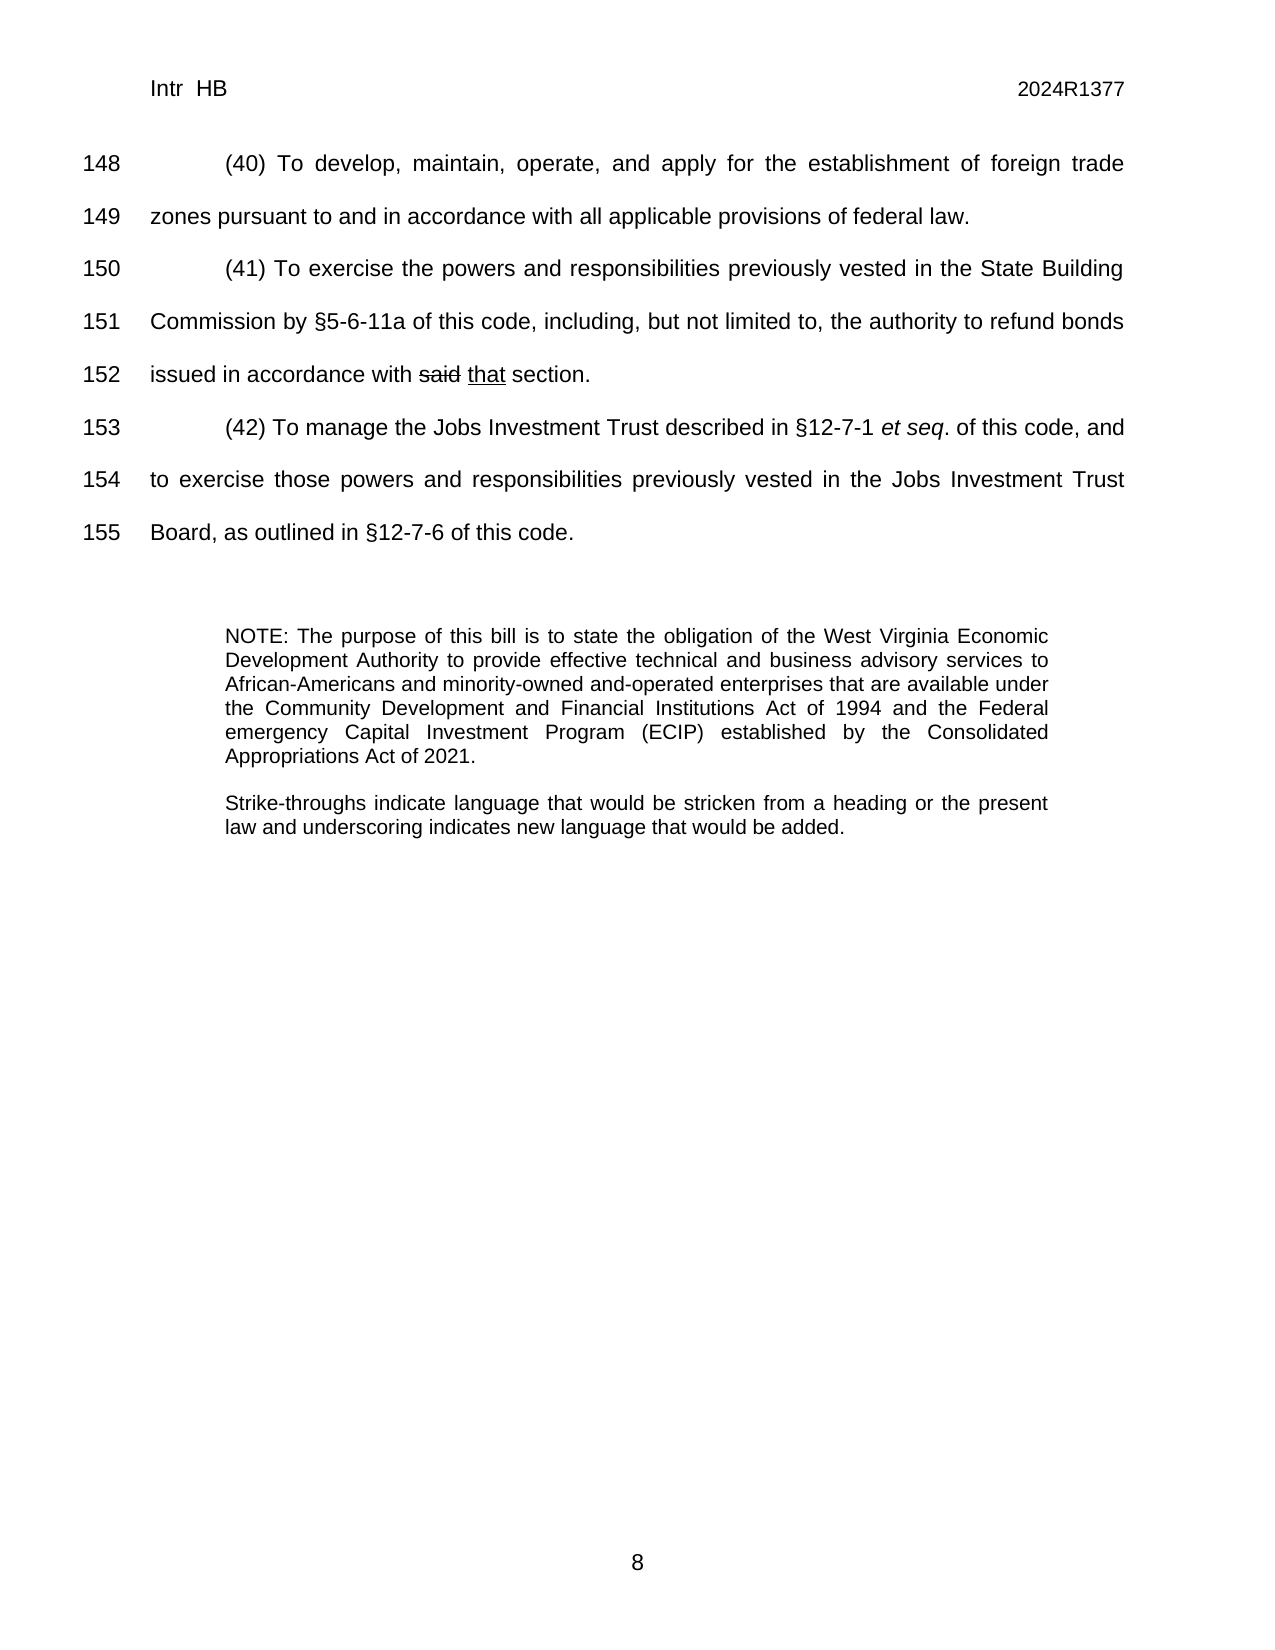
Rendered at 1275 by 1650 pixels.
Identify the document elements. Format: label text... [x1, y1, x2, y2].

text Strike-throughs indicate language that would be stricken from a heading or the present law and underscoring indicates new language that would be added. [225, 791, 1050, 839]
text (42) To manage the Jobs Investment Trust described in §12-7-1 et seq. of this code, and to exercise those powers and responsibilities previously vested in the Jobs Investment Trust Board, as outlined in §12-7-6 of this code. [150, 413, 1125, 545]
text (41) To exercise the powers and responsibilities previously vested in the State Building Commission by §5-6-11a of this code, including, but not limited to, the authority to refund bonds issued in accordance with said that section. [150, 255, 1125, 387]
text (40) To develop, maintain, operate, and apply for the establishment of foreign trade zones pursuant to and in accordance with all applicable provisions of federal law. [150, 150, 1125, 229]
text NOTE: The purpose of this bill is to state the obligation of the West Virginia Economic Development Authority to provide effective technical and business advisory services to African-Americans and minority-owned and-operated enterprises that are available under the Community Development and Financial Institutions Act of 1994 and the Federal emergency Capital Investment Program (ECIP) established by the Consolidated Appropriations Act of 2021. [225, 624, 1050, 768]
